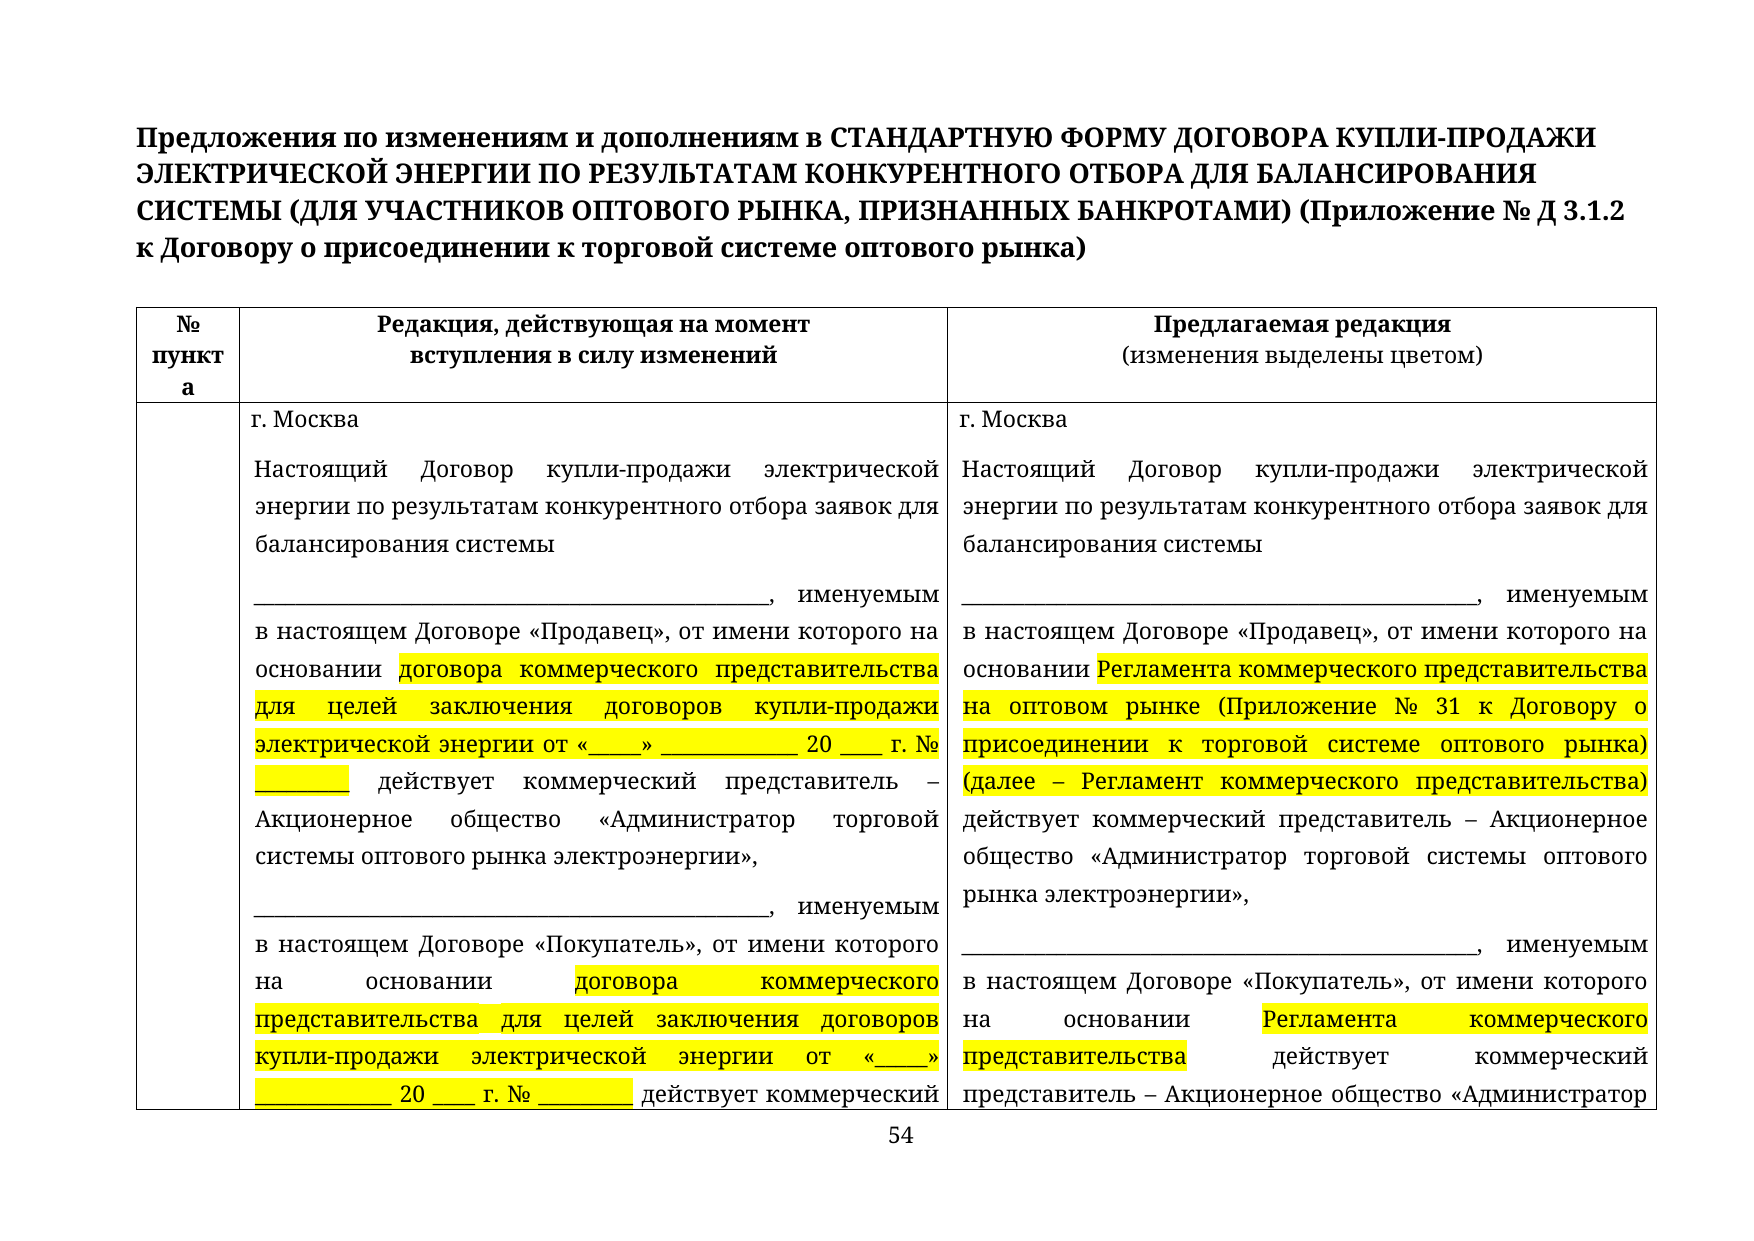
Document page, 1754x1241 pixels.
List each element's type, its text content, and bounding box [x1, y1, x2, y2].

table_cell [137, 403, 239, 1109]
table_header № пункта [137, 308, 239, 402]
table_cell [948, 403, 1656, 1109]
table_header Редакция, действующая на момент вступления в силу изменений [240, 308, 947, 402]
text Предложения по изменениям и дополнениям в СТАНДАРТНУЮ ФОРМУ ДОГОВОРА КУПЛИ-ПРОДАЖИ ЭЛЕКТРИЧЕСКОЙ ЭНЕРГИИ ПО РЕЗУЛЬТАТАМ КОНКУРЕНТНОГО ОТБОРА ДЛЯ БАЛАНСИРОВАНИЯ СИСТЕМЫ (ДЛЯ УЧАСТНИКОВ ОПТОВОГО РЫНКА, ПРИЗНАННЫХ БАНКРОТАМИ) (Приложение № Д 3.1.2 к Договору о присоединении к торговой системе оптового рынка) [136, 118, 1665, 266]
table_header Предлагаемая редакция (изменения выделены цветом) [948, 308, 1656, 402]
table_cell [240, 403, 947, 1109]
